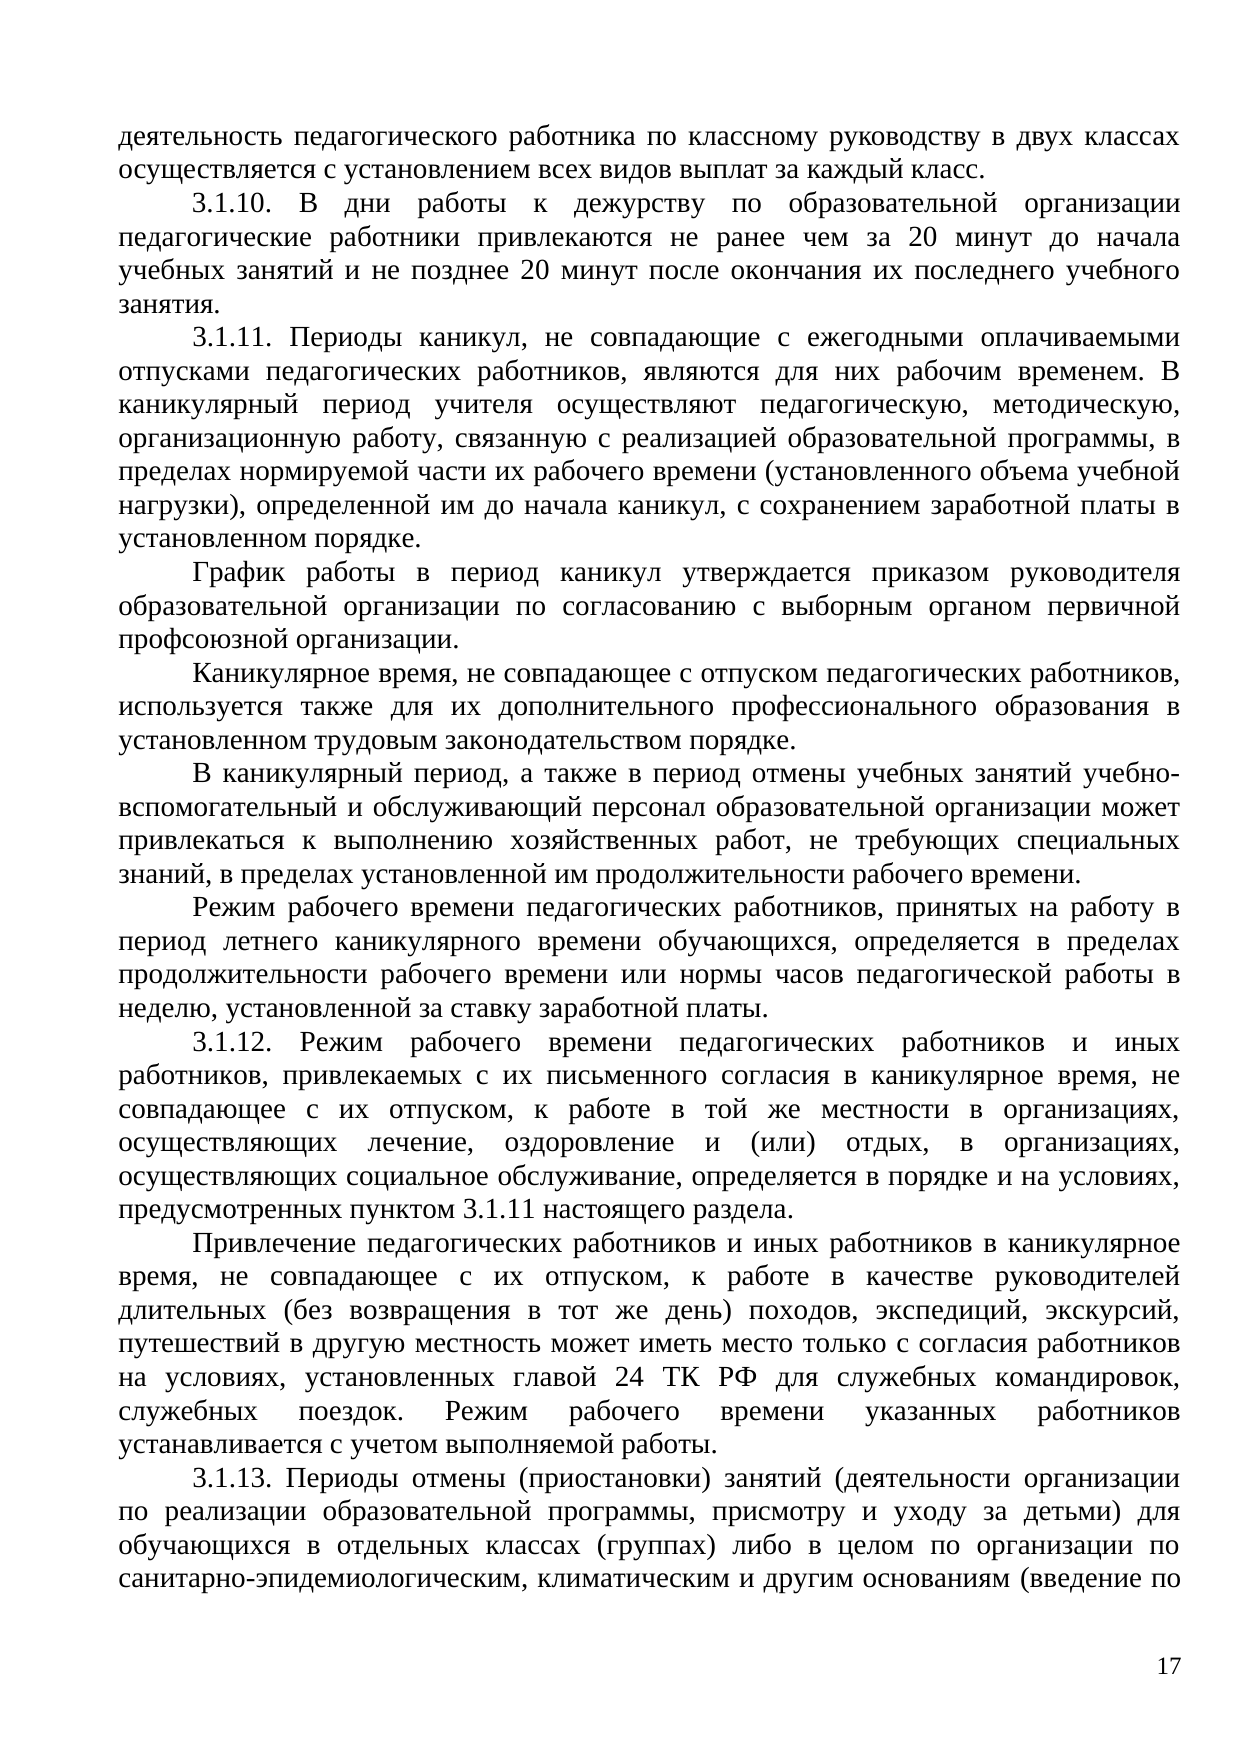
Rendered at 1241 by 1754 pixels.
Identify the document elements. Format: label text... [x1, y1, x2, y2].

text График работы в период каникул утверждается приказом руководителя образовательной организации по согласованию с выборным органом первичной профсоюзной организации. [118, 554, 1181, 655]
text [118, 118, 1181, 185]
text 3.1.10. В дни работы к дежурству по образовательной организации педагогические работники привлекаются не ранее чем за 20 минут до начала учебных занятий и не позднее 20 минут после окончания их последнего учебного занятия. [118, 185, 1181, 319]
text 3.1.11. Периоды каникул, не совпадающие с ежегодными оплачиваемыми отпусками педагогических работников, являются для них рабочим временем. В каникулярный период учителя осуществляют педагогическую, методическую, организационную работу, связанную с реализацией образовательной программы, в пределах нормируемой части их рабочего времени (установленного объема учебной нагрузки), определенной им до начала каникул, с сохранением заработной платы в установленном порядке. [118, 319, 1181, 554]
text В каникулярный период, а также в период отмены учебных занятий учебно-вспомогательный и обслуживающий персонал образовательной организации может привлекаться к выполнению хозяйственных работ, не требующих специальных знаний, в пределах установленной им продолжительности рабочего времени. [118, 755, 1181, 889]
text Привлечение педагогических работников и иных работников в каникулярное время, не совпадающее с их отпуском, к работе в качестве руководителей длительных (без возвращения в тот же день) походов, экспедиций, экскурсий, путешествий в другую местность может иметь место только с согласия работников на условиях, установленных главой 24 ТК РФ для служебных командировок, служебных поездок. Режим рабочего времени указанных работников устанавливается с учетом выполняемой работы. [118, 1225, 1181, 1460]
text 3.1.12. Режим рабочего времени педагогических работников и иных работников, привлекаемых с их письменного согласия в каникулярное время, не совпадающее с их отпуском, к работе в той же местности в организациях, осуществляющих лечение, оздоровление и (или) отдых, в организациях, осуществляющих социальное обслуживание, определяется в порядке и на условиях, предусмотренных пунктом 3.1.11 настоящего раздела. [118, 1024, 1181, 1225]
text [118, 1460, 1181, 1594]
text Каникулярное время, не совпадающее с отпуском педагогических работников, используется также для их дополнительного профессионального образования в установленном трудовым законодательством порядке. [118, 655, 1181, 755]
text Режим рабочего времени педагогических работников, принятых на работу в период летнего каникулярного времени обучающихся, определяется в пределах продолжительности рабочего времени или нормы часов педагогической работы в неделю, установленной за ставку заработной платы. [118, 889, 1181, 1024]
